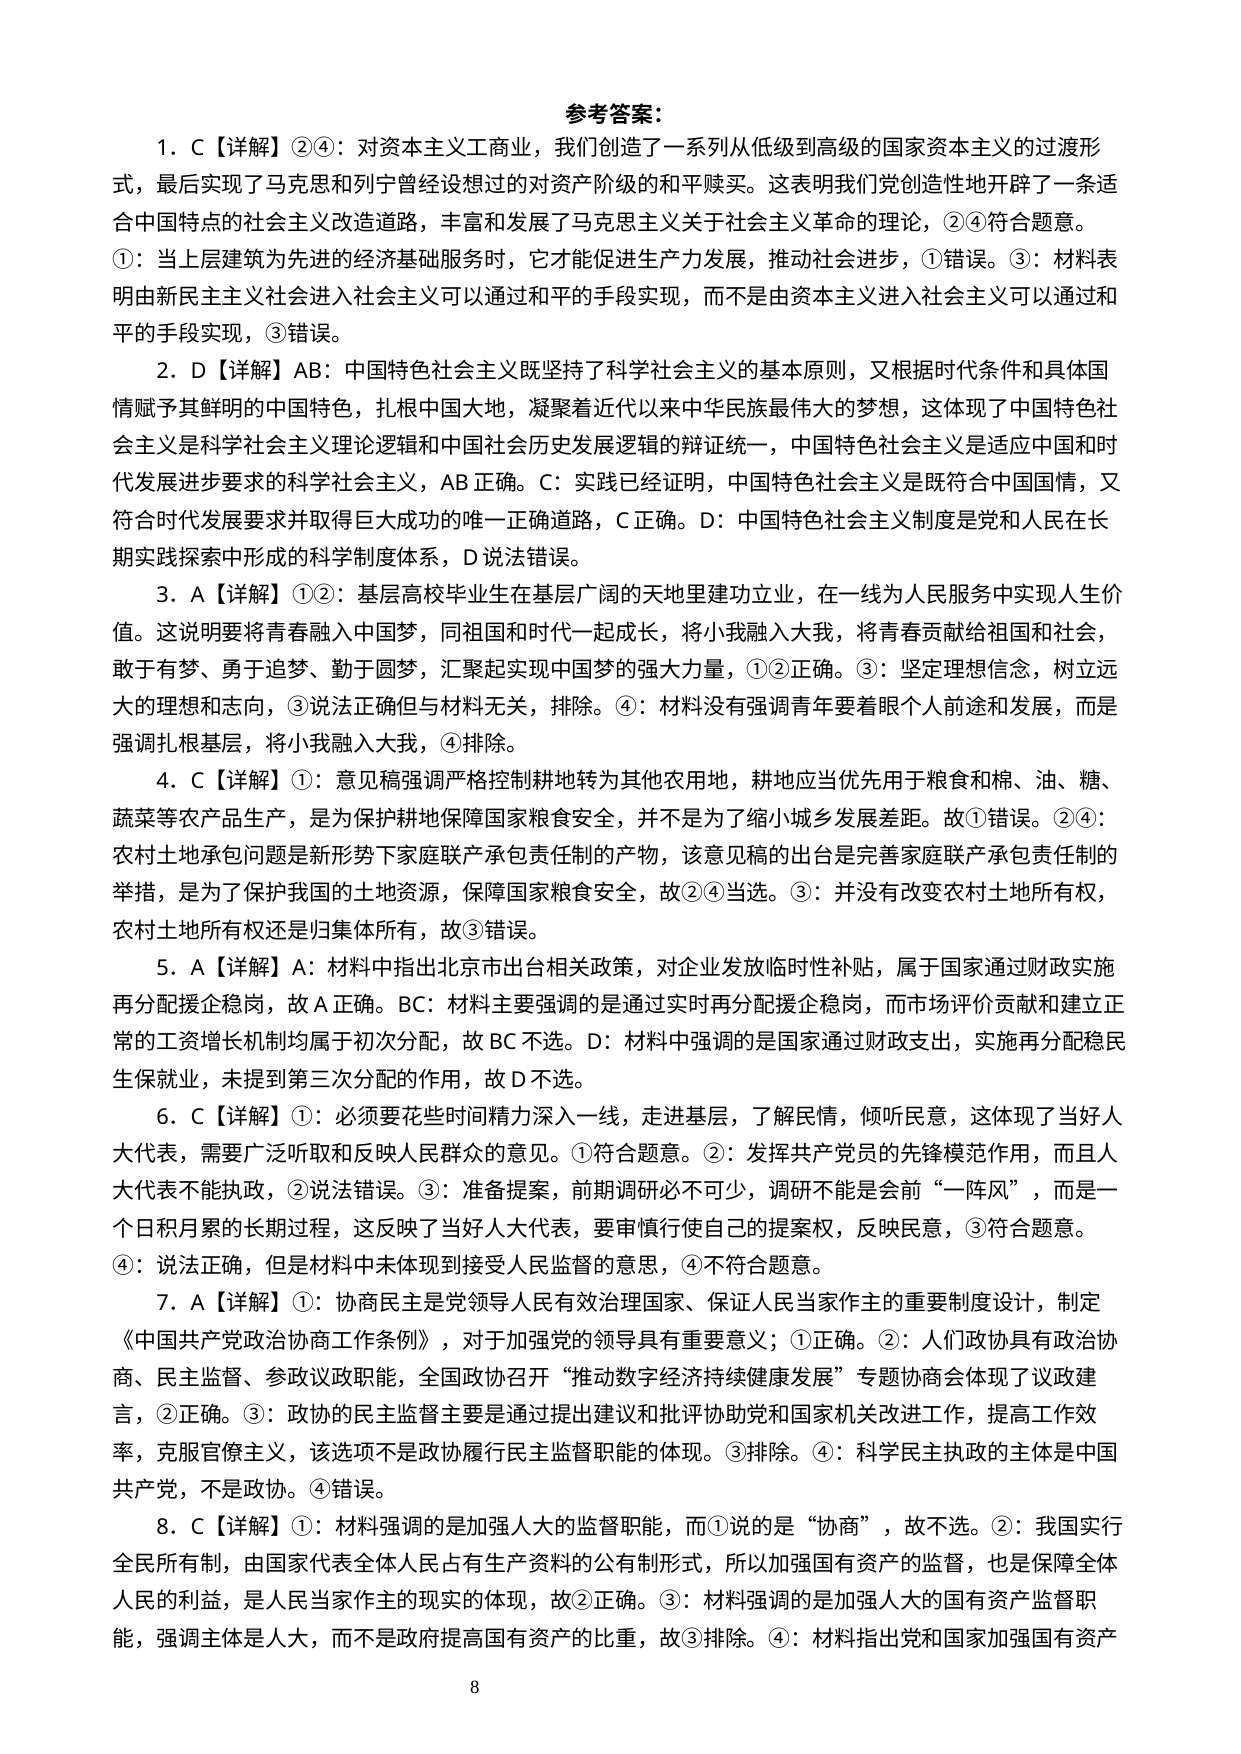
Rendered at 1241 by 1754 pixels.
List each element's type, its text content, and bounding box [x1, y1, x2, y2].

text 1．C【详解】②④：对资本主义工商业，我们创造了一系列从低级到高级的国家资本主义的过渡形式，最后实现了马克思和列宁曾经设想过的对资产阶级的和平赎买。这表明我们党创造性地开辟了一条适合中国特点的社会主义改造道路，丰富和发展了马克思主义关于社会主义革命的理论，②④符合题意。①：当上层建筑为先进的经济基础服务时，它才能促进生产力发展，推动社会进步，①错误。③：材料表明由新民主主义社会进入社会主义可以通过和平的手段实现，而不是由资本主义进入社会主义可以通过和平的手段实现，③错误。 [112, 129, 1128, 348]
text 3．A【详解】①②：基层高校毕业生在基层广阔的天地里建功立业，在一线为人民服务中实现人生价值。这说明要将青春融入中国梦，同祖国和时代一起成长，将小我融入大我，将青春贡献给祖国和社会，敢于有梦、勇于追梦、勤于圆梦，汇聚起实现中国梦的强大力量，①②正确。③：坚定理想信念，树立远大的理想和志向，③说法正确但与材料无关，排除。④：材料没有强调青年要着眼个人前途和发展，而是强调扎根基层，将小我融入大我，④排除。 [112, 577, 1128, 758]
text 5．A【详解】A：材料中指出北京市出台相关政策，对企业发放临时性补贴，属于国家通过财政实施再分配援企稳岗，故A正确。BC：材料主要强调的是通过实时再分配援企稳岗，而市场评价贡献和建立正常的工资增长机制均属于初次分配，故BC不选。D：材料中强调的是国家通过财政支出，实施再分配稳民生保就业，未提到第三次分配的作用，故D不选。 [112, 949, 1128, 1094]
text 4．C【详解】①：意见稿强调严格控制耕地转为其他农用地，耕地应当优先用于粮食和棉、油、糖、蔬菜等农产品生产，是为保护耕地保障国家粮食安全，并不是为了缩小城乡发展差距。故①错误。②④：农村土地承包问题是新形势下家庭联产承包责任制的产物，该意见稿的出台是完善家庭联产承包责任制的举措，是为了保护我国的土地资源，保障国家粮食安全，故②④当选。③：并没有改变农村土地所有权，农村土地所有权还是归集体所有，故③错误。 [112, 763, 1128, 945]
text 2．D【详解】AB：中国特色社会主义既坚持了科学社会主义的基本原则，又根据时代条件和具体国情赋予其鲜明的中国特色，扎根中国大地，凝聚着近代以来中华民族最伟大的梦想，这体现了中国特色社会主义是科学社会主义理论逻辑和中国社会历史发展逻辑的辩证统一，中国特色社会主义是适应中国和时代发展进步要求的科学社会主义，AB正确。C：实践已经证明，中国特色社会主义是既符合中国国情，又符合时代发展要求并取得巨大成功的唯一正确道路，C正确。D：中国特色社会主义制度是党和人民在长期实践探索中形成的科学制度体系，D说法错误。 [112, 353, 1128, 572]
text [112, 1508, 1128, 1653]
text 6．C【详解】①：必须要花些时间精力深入一线，走进基层，了解民情，倾听民意，这体现了当好人大代表，需要广泛听取和反映人民群众的意见。①符合题意。②：发挥共产党员的先锋模范作用，而且人大代表不能执政，②说法错误。③：准备提案，前期调研必不可少，调研不能是会前“一阵风”，而是一个日积月累的长期过程，这反映了当好人大代表，要审慎行使自己的提案权，反映民意，③符合题意。④：说法正确，但是材料中未体现到接受人民监督的意思，④不符合题意。 [112, 1098, 1128, 1280]
text 7．A【详解】①：协商民主是党领导人民有效治理国家、保证人民当家作主的重要制度设计，制定《中国共产党政治协商工作条例》，对于加强党的领导具有重要意义；①正确。②：人们政协具有政治协商、民主监督、参政议政职能，全国政协召开“推动数字经济持续健康发展”专题协商会体现了议政建言，②正确。③：政协的民主监督主要是通过提出建议和批评协助党和国家机关改进工作，提高工作效率，克服官僚主义，该选项不是政协履行民主监督职能的体现。③排除。④：科学民主执政的主体是中国共产党，不是政协。④错误。 [112, 1285, 1128, 1504]
text 参考答案： [112, 97, 1128, 129]
